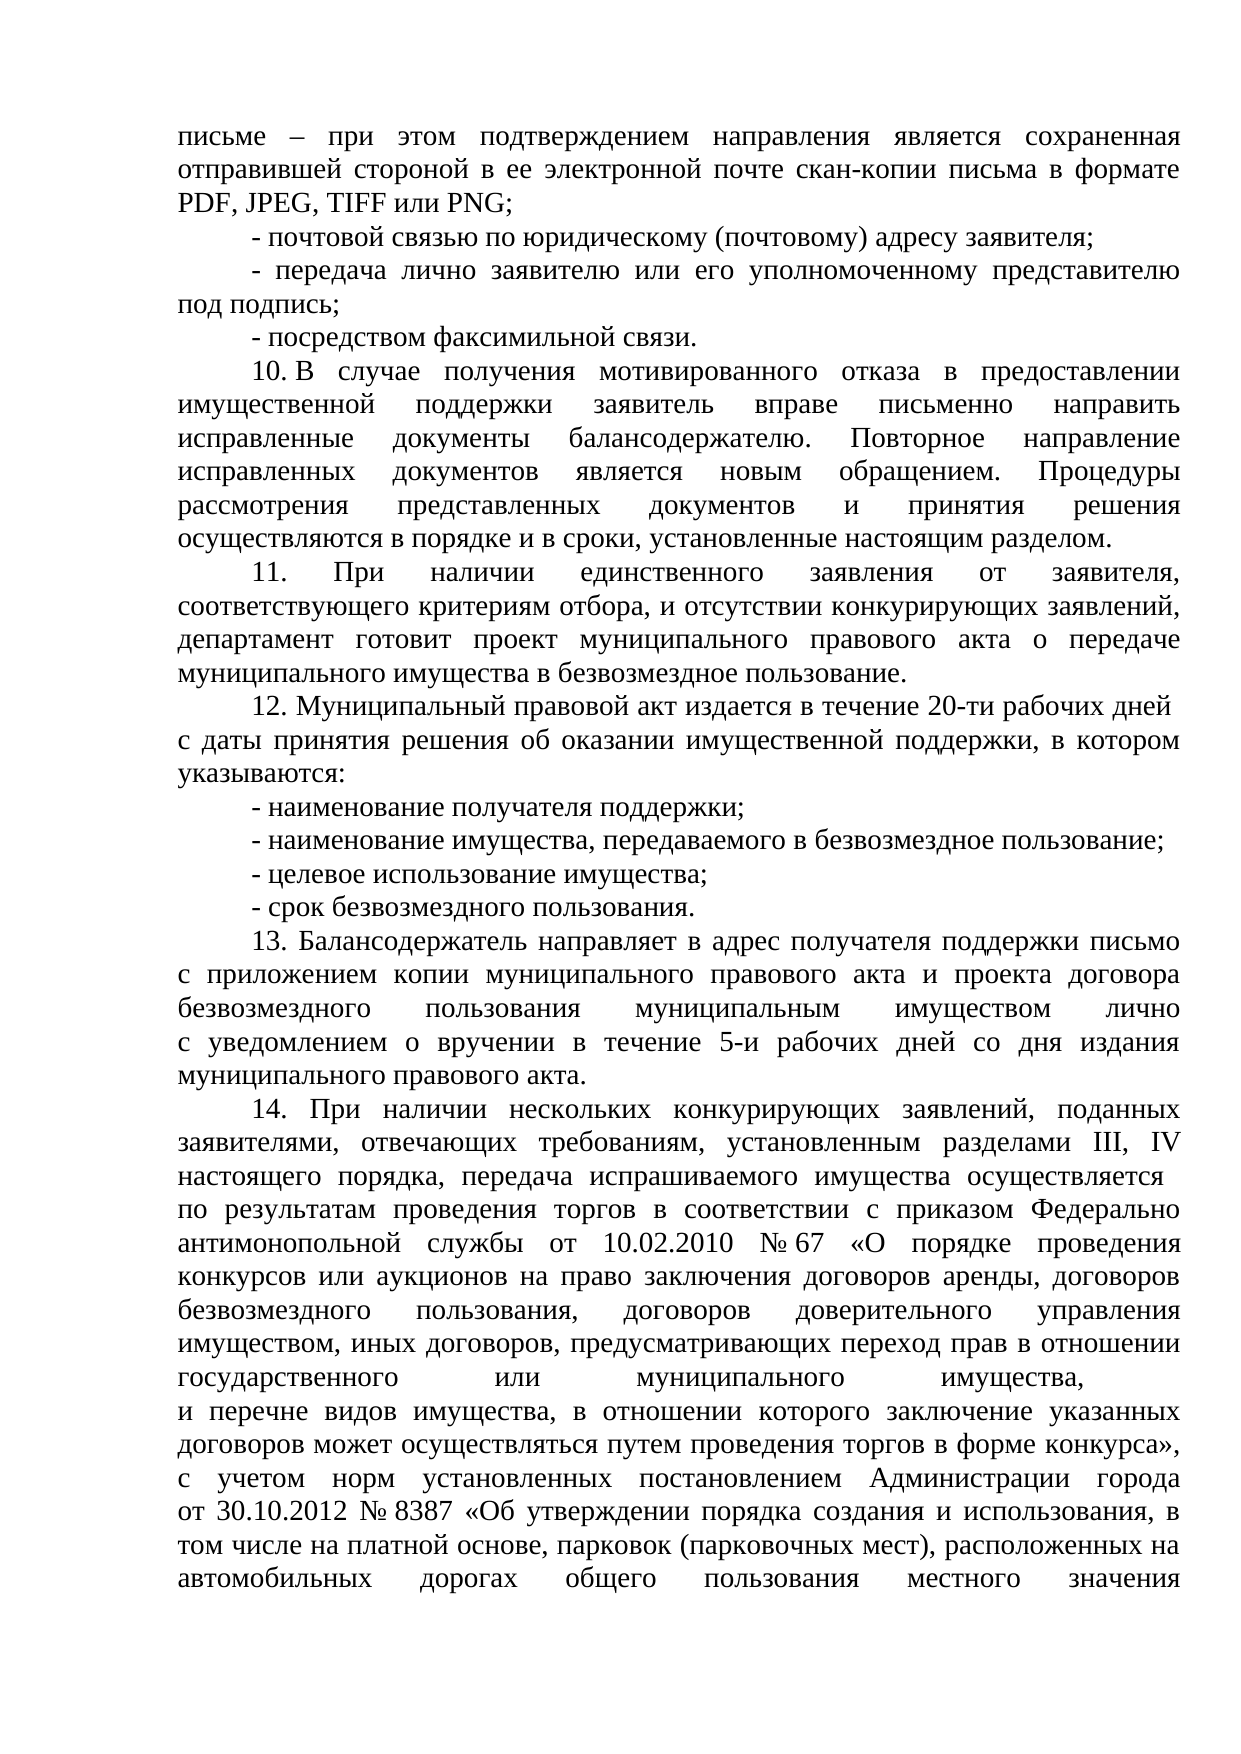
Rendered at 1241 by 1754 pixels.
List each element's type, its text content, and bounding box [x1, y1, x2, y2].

text - срок безвозмездного пользования. [177, 889, 1181, 923]
text 12. Муниципальный правовой акт издается в течение 20-ти рабочих дней с даты принятия решения об оказании имущественной поддержки, в котором указываются: [177, 688, 1181, 789]
text - целевое использование имущества; [177, 856, 1181, 889]
text 11. При наличии единственного заявления от заявителя, соответствующего критериям отбора, и отсутствии конкурирующих заявлений, департамент готовит проект муниципального правового акта о передаче муниципального имущества в безвозмездное пользование. [177, 554, 1181, 688]
text - наименование получателя поддержки; [177, 789, 1181, 822]
text - передача лично заявителю или его уполномоченному представителю под подпись; [177, 252, 1181, 319]
text - посредством факсимильной связи. [177, 319, 1181, 353]
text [177, 1091, 1181, 1594]
text - наименование имущества, передаваемого в безвозмездное пользование; [177, 822, 1181, 856]
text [177, 118, 1181, 219]
text 13. Балансодержатель направляет в адрес получателя поддержки письмо с приложением копии муниципального правового акта и проекта договора безвозмездного пользования муниципальным имуществом лично с уведомлением о вручении в течение 5-и рабочих дней со дня издания муниципального правового акта. [177, 923, 1181, 1091]
text - почтовой связью по юридическому (почтовому) адресу заявителя; [177, 219, 1181, 252]
text 10. В случае получения мотивированного отказа в предоставлении имущественной поддержки заявитель вправе письменно направить исправленные документы балансодержателю. Повторное направление исправленных документов является новым обращением. Процедуры рассмотрения представленных документов и принятия решения осуществляются в порядке и в сроки, установленные настоящим разделом. [177, 353, 1181, 554]
